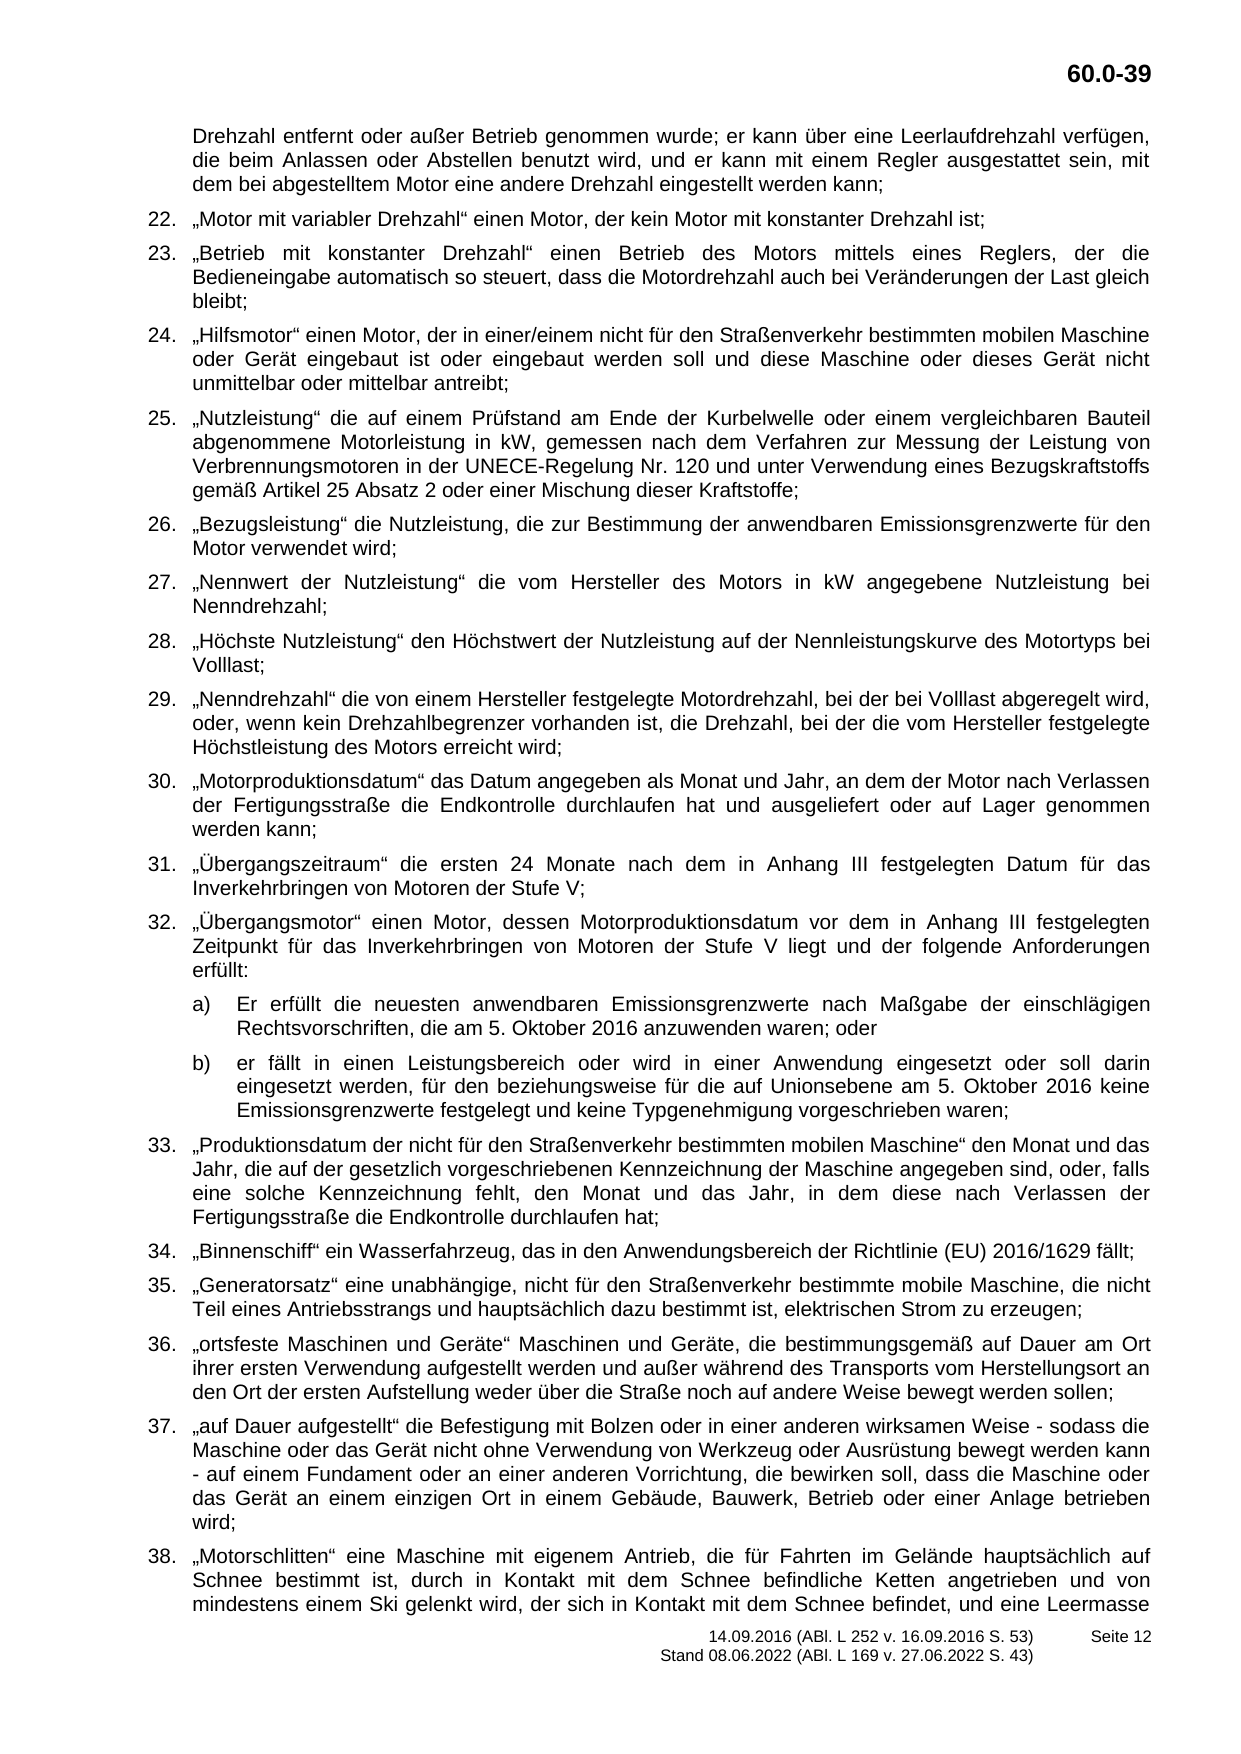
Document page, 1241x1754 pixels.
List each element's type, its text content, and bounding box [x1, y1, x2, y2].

text 28. „Höchste Nutzleistung“ den Höchstwert der Nutzleistung auf der Nennleistungskurve des Motortyps bei Volllast; [148, 628, 1152, 676]
text 23. „Betrieb mit konstanter Drehzahl“ einen Betrieb des Motors mittels eines Reglers, der die Bedieneingabe automatisch so steuert, dass die Motordrehzahl auch bei Veränderungen der Last gleich bleibt; [148, 241, 1152, 313]
text 26. „Bezugsleistung“ die Nutzleistung, die zur Bestimmung der anwendbaren Emissionsgrenzwerte für den Motor verwendet wird; [148, 512, 1152, 560]
text 24. „Hilfsmotor“ einen Motor, der in einer/einem nicht für den Straßenverkehr bestimmten mobilen Maschine oder Gerät eingebaut ist oder eingebaut werden soll und diese Maschine oder dieses Gerät nicht unmittelbar oder mittelbar antreibt; [148, 323, 1152, 395]
text 32. „Übergangsmotor“ einen Motor, dessen Motorproduktionsdatum vor dem in Anhang III festgelegten Zeitpunkt für das Inverkehrbringen von Motoren der Stufe V liegt und der folgende Anforderungen erfüllt: [148, 910, 1152, 982]
text a) Er erfüllt die neuesten anwendbaren Emissionsgrenzwerte nach Maßgabe der einschlägigen Rechtsvorschriften, die am 5. Oktober 2016 anzuwenden waren; oder [192, 992, 1152, 1040]
text 35. „Generatorsatz“ eine unabhängige, nicht für den Straßenverkehr bestimmte mobile Maschine, die nicht Teil eines Antriebsstrangs und hauptsächlich dazu bestimmt ist, elektrischen Strom zu erzeugen; [148, 1273, 1152, 1321]
text 29. „Nenndrehzahl“ die von einem Hersteller festgelegte Motordrehzahl, bei der bei Volllast abgeregelt wird, oder, wenn kein Drehzahlbegrenzer vorhanden ist, die Drehzahl, bei der die vom Hersteller festgelegte Höchstleistung des Motors erreicht wird; [148, 687, 1152, 759]
text b) er fällt in einen Leistungsbereich oder wird in einer Anwendung eingesetzt oder soll darin eingesetzt werden, für den beziehungsweise für die auf Unionsebene am 5. Oktober 2016 keine Emissionsgrenzwerte festgelegt und keine Typgenehmigung vorgeschrieben waren; [192, 1050, 1152, 1122]
text 31. „Übergangszeitraum“ die ersten 24 Monate nach dem in Anhang III festgelegten Datum für das Inverkehrbringen von Motoren der Stufe V; [148, 851, 1152, 899]
text 25. „Nutzleistung“ die auf einem Prüfstand am Ende der Kurbelwelle oder einem vergleichbaren Bauteil abgenommene Motorleistung in kW, gemessen nach dem Verfahren zur Messung der Leistung von Verbrennungsmotoren in der UNECE-Regelung Nr. 120 und unter Verwendung eines Bezugskraftstoffs gemäß Artikel 25 Absatz 2 oder einer Mischung dieser Kraftstoffe; [148, 406, 1152, 501]
text 36. „ortsfeste Maschinen und Geräte“ Maschinen und Geräte, die bestimmungsgemäß auf Dauer am Ort ihrer ersten Verwendung aufgestellt werden und außer während des Transports vom Herstellungsort an den Ort der ersten Aufstellung weder über die Straße noch auf andere Weise bewegt werden sollen; [148, 1332, 1152, 1403]
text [148, 1544, 1152, 1616]
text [148, 124, 1152, 196]
text 33. „Produktionsdatum der nicht für den Straßenverkehr bestimmten mobilen Maschine“ den Monat und das Jahr, die auf der gesetzlich vorgeschriebenen Kennzeichnung der Maschine angegeben sind, oder, falls eine solche Kennzeichnung fehlt, den Monat und das Jahr, in dem diese nach Verlassen der Fertigungsstraße die Endkontrolle durchlaufen hat; [148, 1133, 1152, 1228]
text 22. „Motor mit variabler Drehzahl“ einen Motor, der kein Motor mit konstanter Drehzahl ist; [148, 207, 1152, 231]
text 37. „auf Dauer aufgestellt“ die Befestigung mit Bolzen oder in einer anderen wirksamen Weise - sodass die Maschine oder das Gerät nicht ohne Verwendung von Werkzeug oder Ausrüstung bewegt werden kann - auf einem Fundament oder an einer anderen Vorrichtung, die bewirken soll, dass die Maschine oder das Gerät an einem einzigen Ort in einem Gebäude, Bauwerk, Betrieb oder einer Anlage betrieben wird; [148, 1414, 1152, 1534]
text 27. „Nennwert der Nutzleistung“ die vom Hersteller des Motors in kW angegebene Nutzleistung bei Nenndrehzahl; [148, 570, 1152, 618]
text 30. „Motorproduktionsdatum“ das Datum angegeben als Monat und Jahr, an dem der Motor nach Verlassen der Fertigungsstraße die Endkontrolle durchlaufen hat und ausgeliefert oder auf Lager genommen werden kann; [148, 769, 1152, 841]
text 34. „Binnenschiff“ ein Wasserfahrzeug, das in den Anwendungsbereich der Richtlinie (EU) 2016/1629 fällt; [148, 1239, 1152, 1263]
